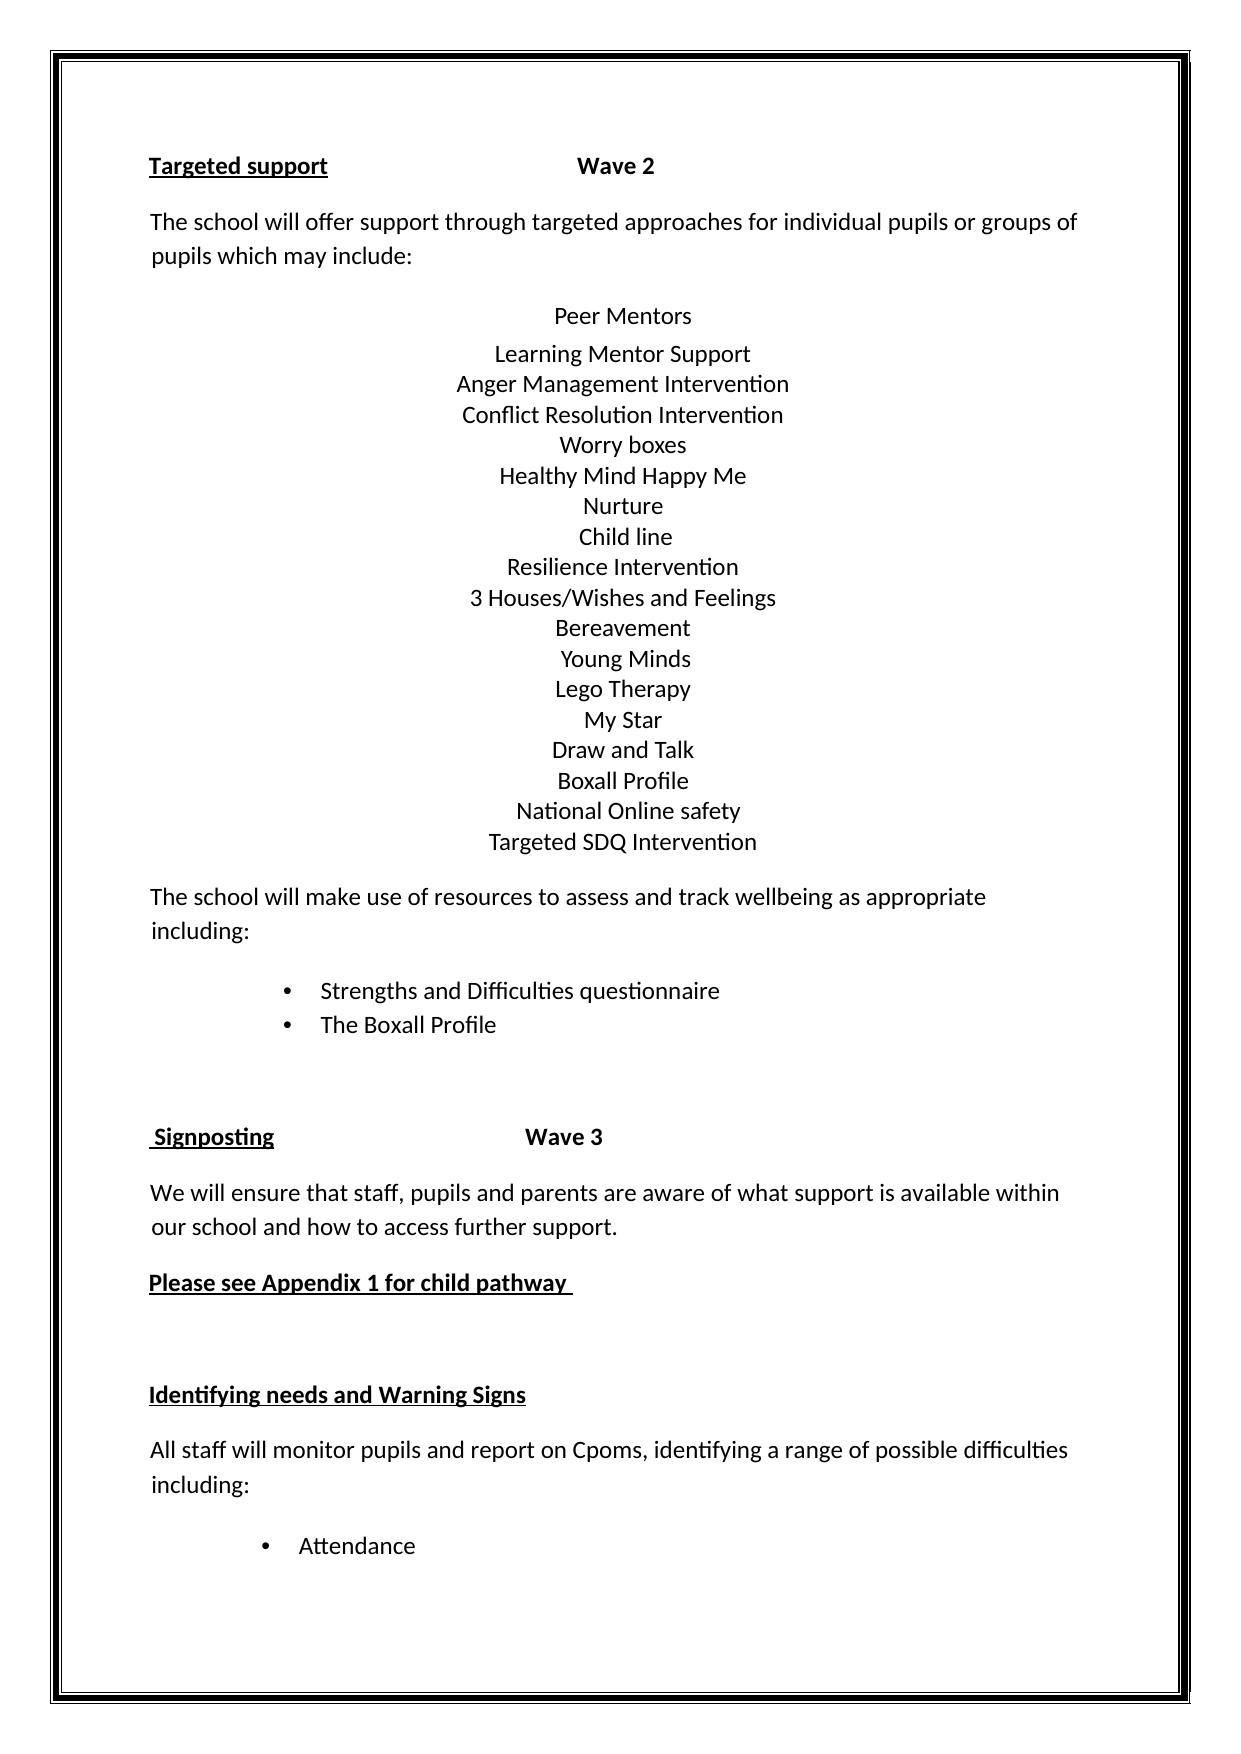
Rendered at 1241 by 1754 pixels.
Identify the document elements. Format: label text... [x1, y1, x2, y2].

text Resilience Intervention [150, 551, 1096, 582]
text We will ensure that staff, pupils and parents are aware of what support is available within our school and how to access further support. [150, 1177, 1090, 1242]
text National Online safety [150, 796, 1096, 826]
text Healthy Mind Happy Me [150, 460, 1096, 490]
subtitle Targeted support Wave 2 [148, 150, 1096, 181]
text Boxall Profile [150, 765, 1096, 796]
text Bereavement [150, 612, 1096, 643]
text 3 Houses/Wishes and Feelings [150, 582, 1096, 612]
subtitle Identifying needs and Warning Signs [148, 1379, 1096, 1409]
text The school will make use of resources to assess and track wellbeing as appropriate including: [150, 881, 1090, 946]
text Conflict Resolution Intervention [150, 399, 1096, 429]
text Worry boxes [150, 429, 1096, 460]
text Learning Mentor Support [150, 338, 1096, 368]
subtitle Please see Appendix 1 for child pathway [148, 1267, 1096, 1298]
text Nurture [150, 490, 1096, 521]
text Child line [150, 521, 1096, 551]
text My Star [150, 704, 1096, 734]
text Peer Mentors [150, 300, 1096, 330]
text Targeted SDQ Intervention [150, 826, 1096, 857]
list The Boxall Profile [283, 1009, 918, 1040]
subtitle Signposting Wave 3 [148, 1121, 1096, 1152]
text Young Minds [150, 643, 1096, 673]
text The school will offer support through targeted approaches for individual pupils or groups of pupils which may include: [150, 206, 1090, 271]
list Attendance [261, 1530, 1090, 1561]
text All staff will monitor pupils and report on Cpoms, identifying a range of possible difficulties including: [150, 1435, 1090, 1500]
text Draw and Talk [150, 734, 1096, 765]
text Lego Therapy [150, 673, 1096, 704]
text Anger Management Intervention [150, 368, 1096, 399]
list Strengths and Difficulties questionnaire [283, 975, 918, 1006]
